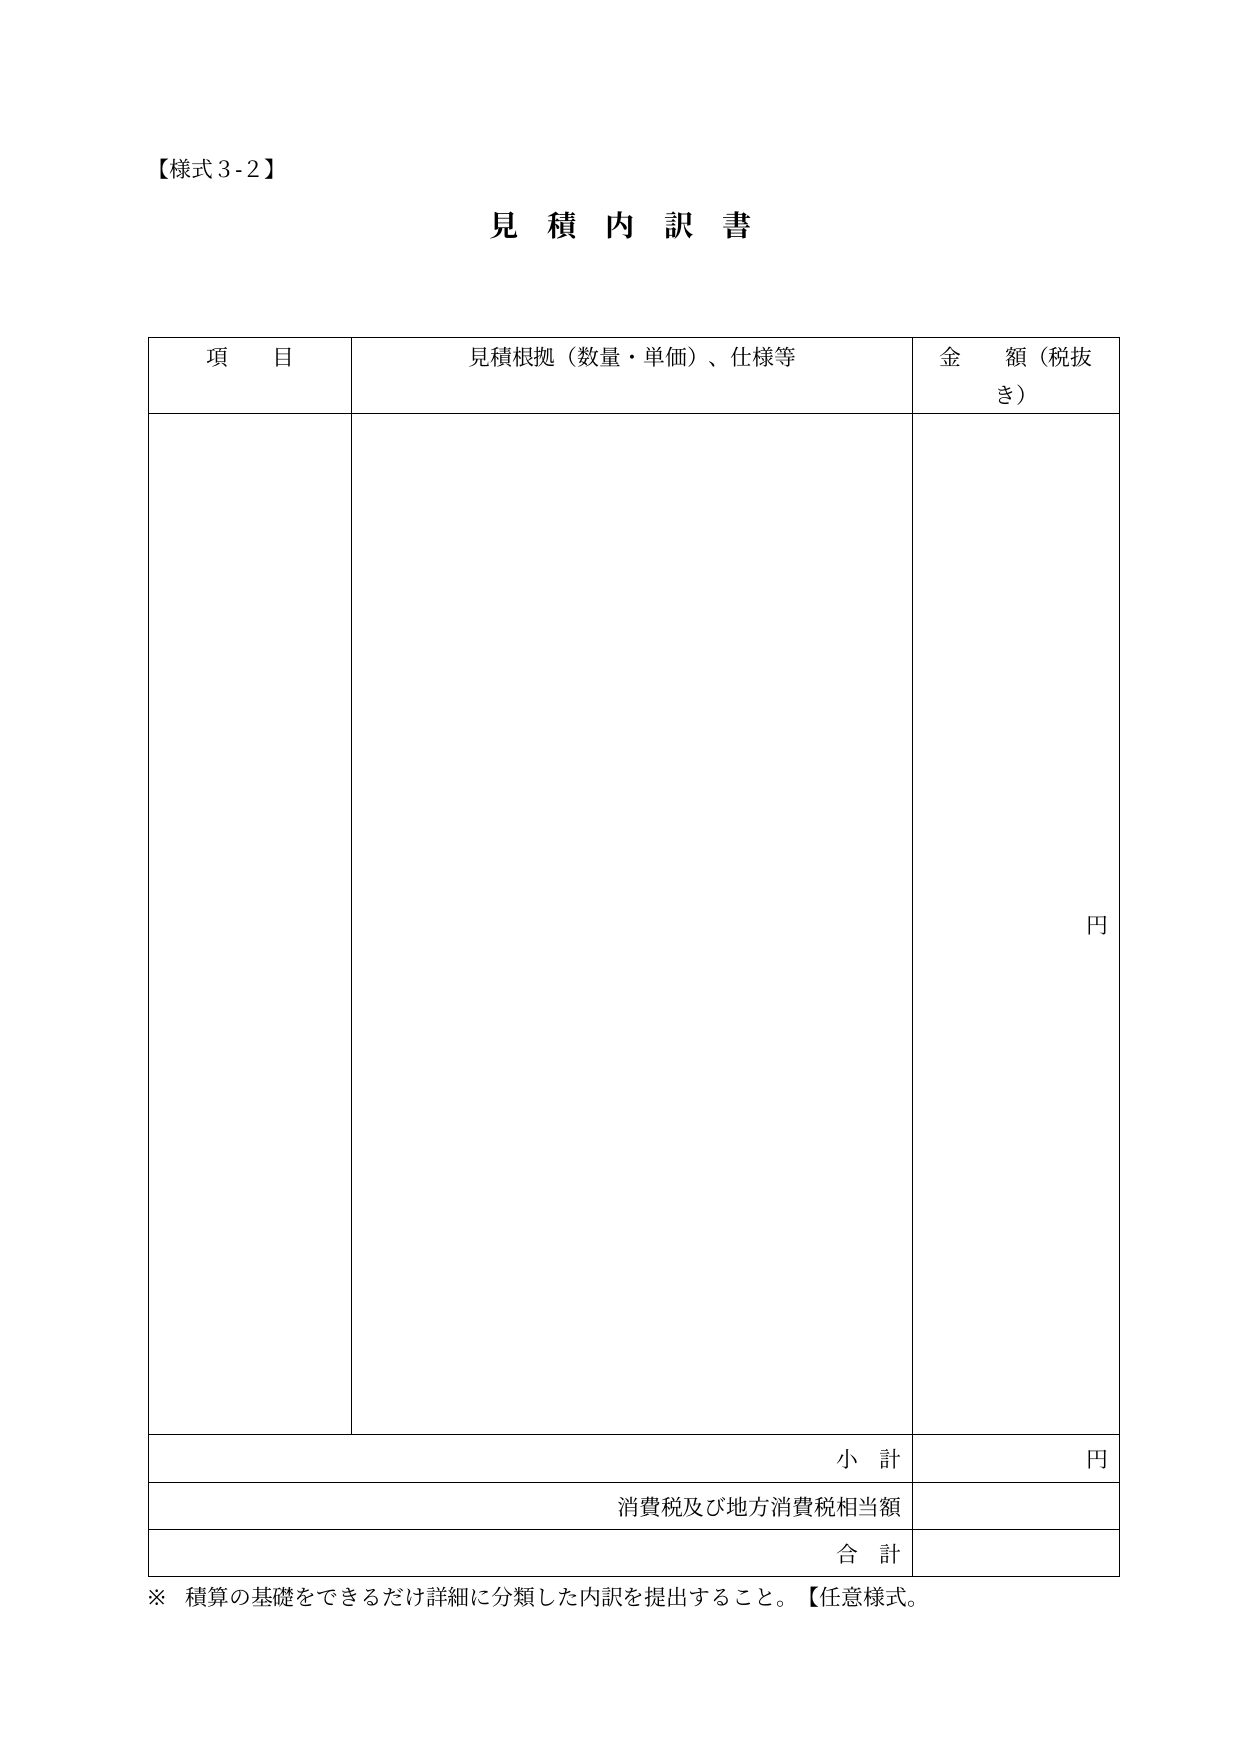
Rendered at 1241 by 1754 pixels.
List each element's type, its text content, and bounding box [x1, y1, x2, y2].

table_cell 円 [913, 1435, 1119, 1482]
table_cell [913, 1483, 1119, 1529]
table_cell 消費税及び地方消費税相当額 [149, 1483, 912, 1529]
list 積算の基礎をできるだけ詳細に分類した内訳を提出すること。【任意様式。 [148, 1577, 1092, 1615]
table_cell [913, 1530, 1119, 1576]
table_header 項 目 [149, 338, 351, 413]
table_cell [149, 414, 351, 1434]
table_cell 合 計 [149, 1530, 912, 1576]
table_cell 円 [913, 414, 1119, 1434]
table_header 見積根拠（数量・単価）、仕様等 [352, 338, 912, 413]
table_cell [352, 414, 912, 1434]
table_cell 小 計 [149, 1435, 912, 1482]
text 見 積 内 訳 書 [148, 187, 1092, 262]
text 【様式３-２】 [148, 149, 1092, 187]
table_header 金 額（税抜き） [913, 338, 1119, 413]
